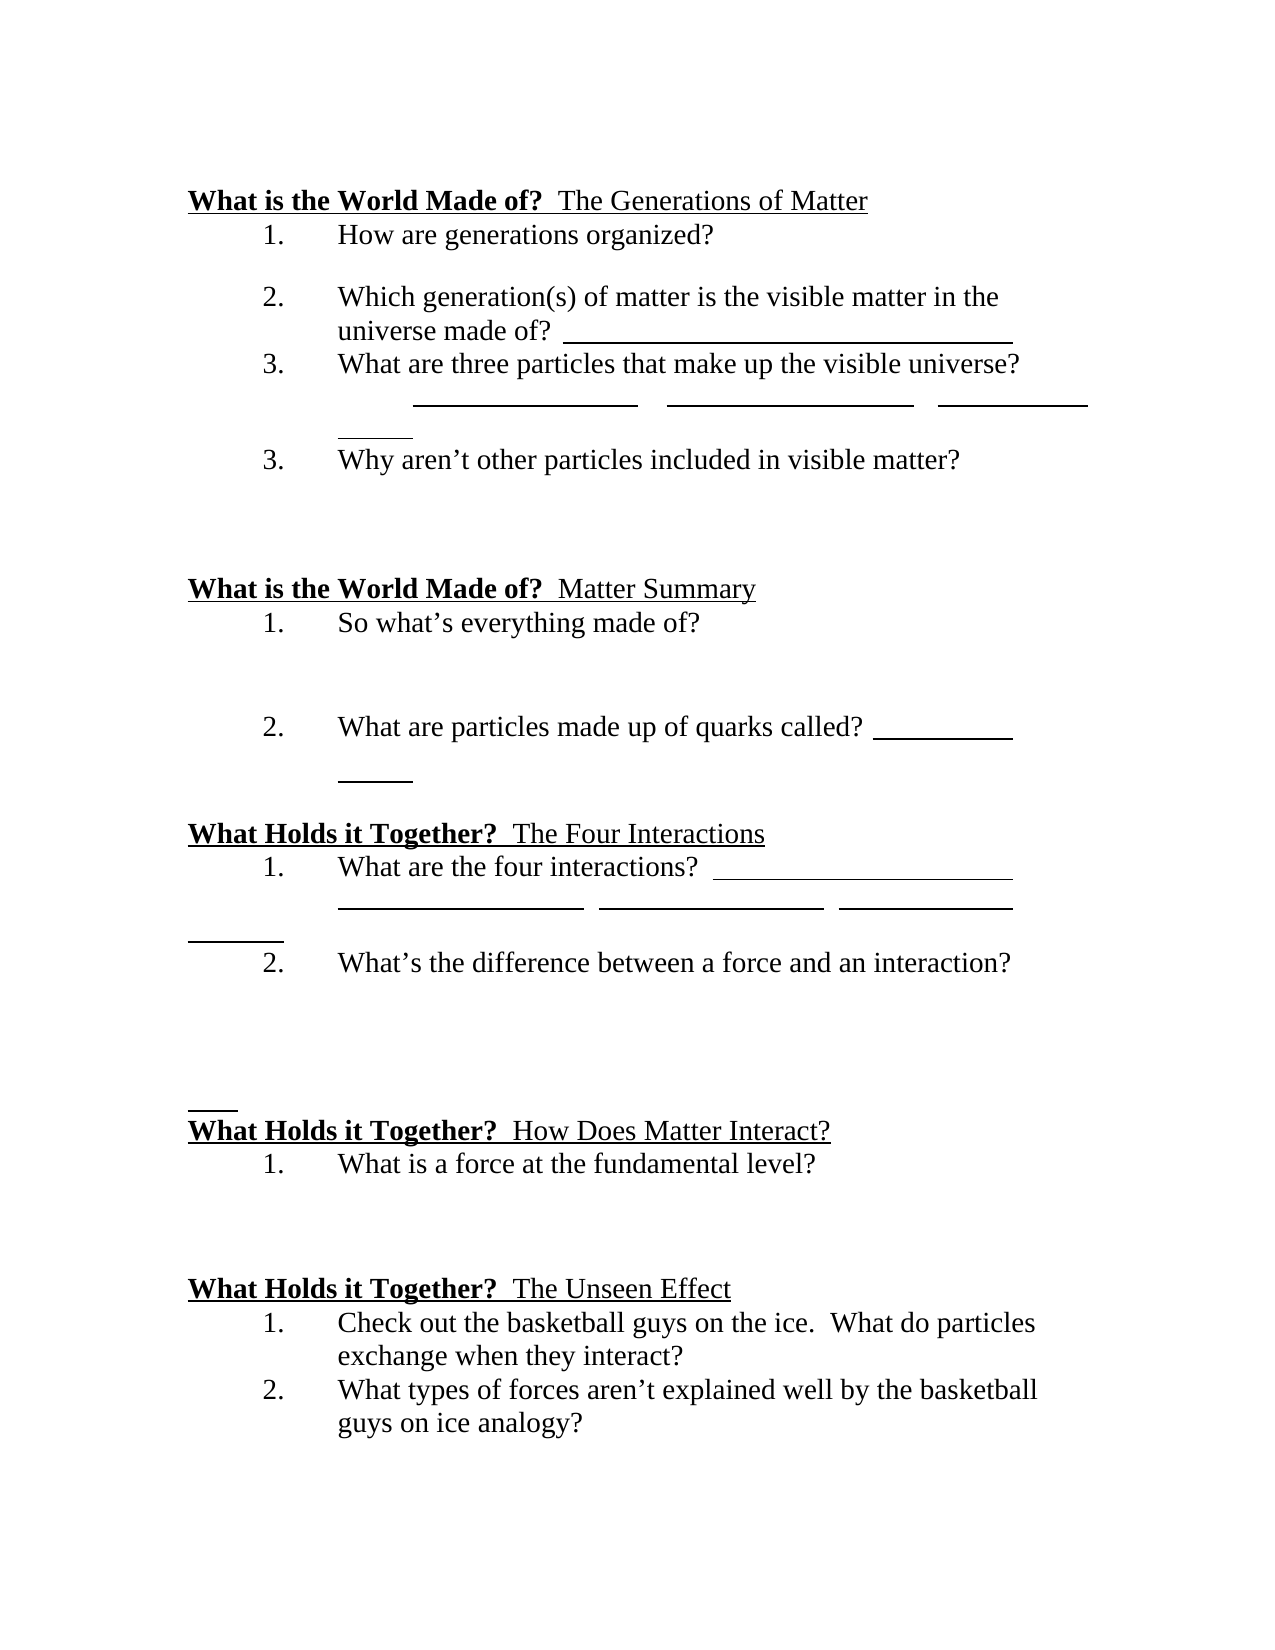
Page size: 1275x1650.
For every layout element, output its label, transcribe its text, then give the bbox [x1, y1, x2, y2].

text What Holds it Together? The Unseen Effect [187, 1271, 1087, 1305]
text What Holds it Together? How Does Matter Interact? [187, 1113, 1087, 1147]
text 1. What are the four interactions? [187, 849, 1087, 883]
list What are particles made up of quarks called? [262, 701, 1087, 787]
text 2. What types of forces aren’t explained well by the basketball guys on ice analogy? [262, 1372, 1087, 1439]
text 2. What’s the difference between a force and an interaction? [187, 945, 1087, 979]
text 2. Which generation(s) of matter is the visible matter in the universe made of? [262, 279, 1087, 346]
text 1. Check out the basketball guys on the ice. What do particles exchange when they interact? [262, 1305, 1087, 1372]
text What Holds it Together? The Four Interactions [187, 816, 1087, 849]
subtitle What is the World Made of? Matter Summary [187, 572, 1087, 605]
subtitle What is the World Made of? The Generations of Matter [187, 183, 1087, 217]
list What is a force at the fundamental level? [262, 1147, 1087, 1180]
text 3. What are three particles that make up the visible universe? [262, 346, 1087, 380]
text 1. So what’s everything made of? [187, 605, 1087, 639]
text 1. How are generations organized? [187, 217, 1087, 251]
list Why aren’t other particles included in visible matter? [262, 442, 1087, 476]
